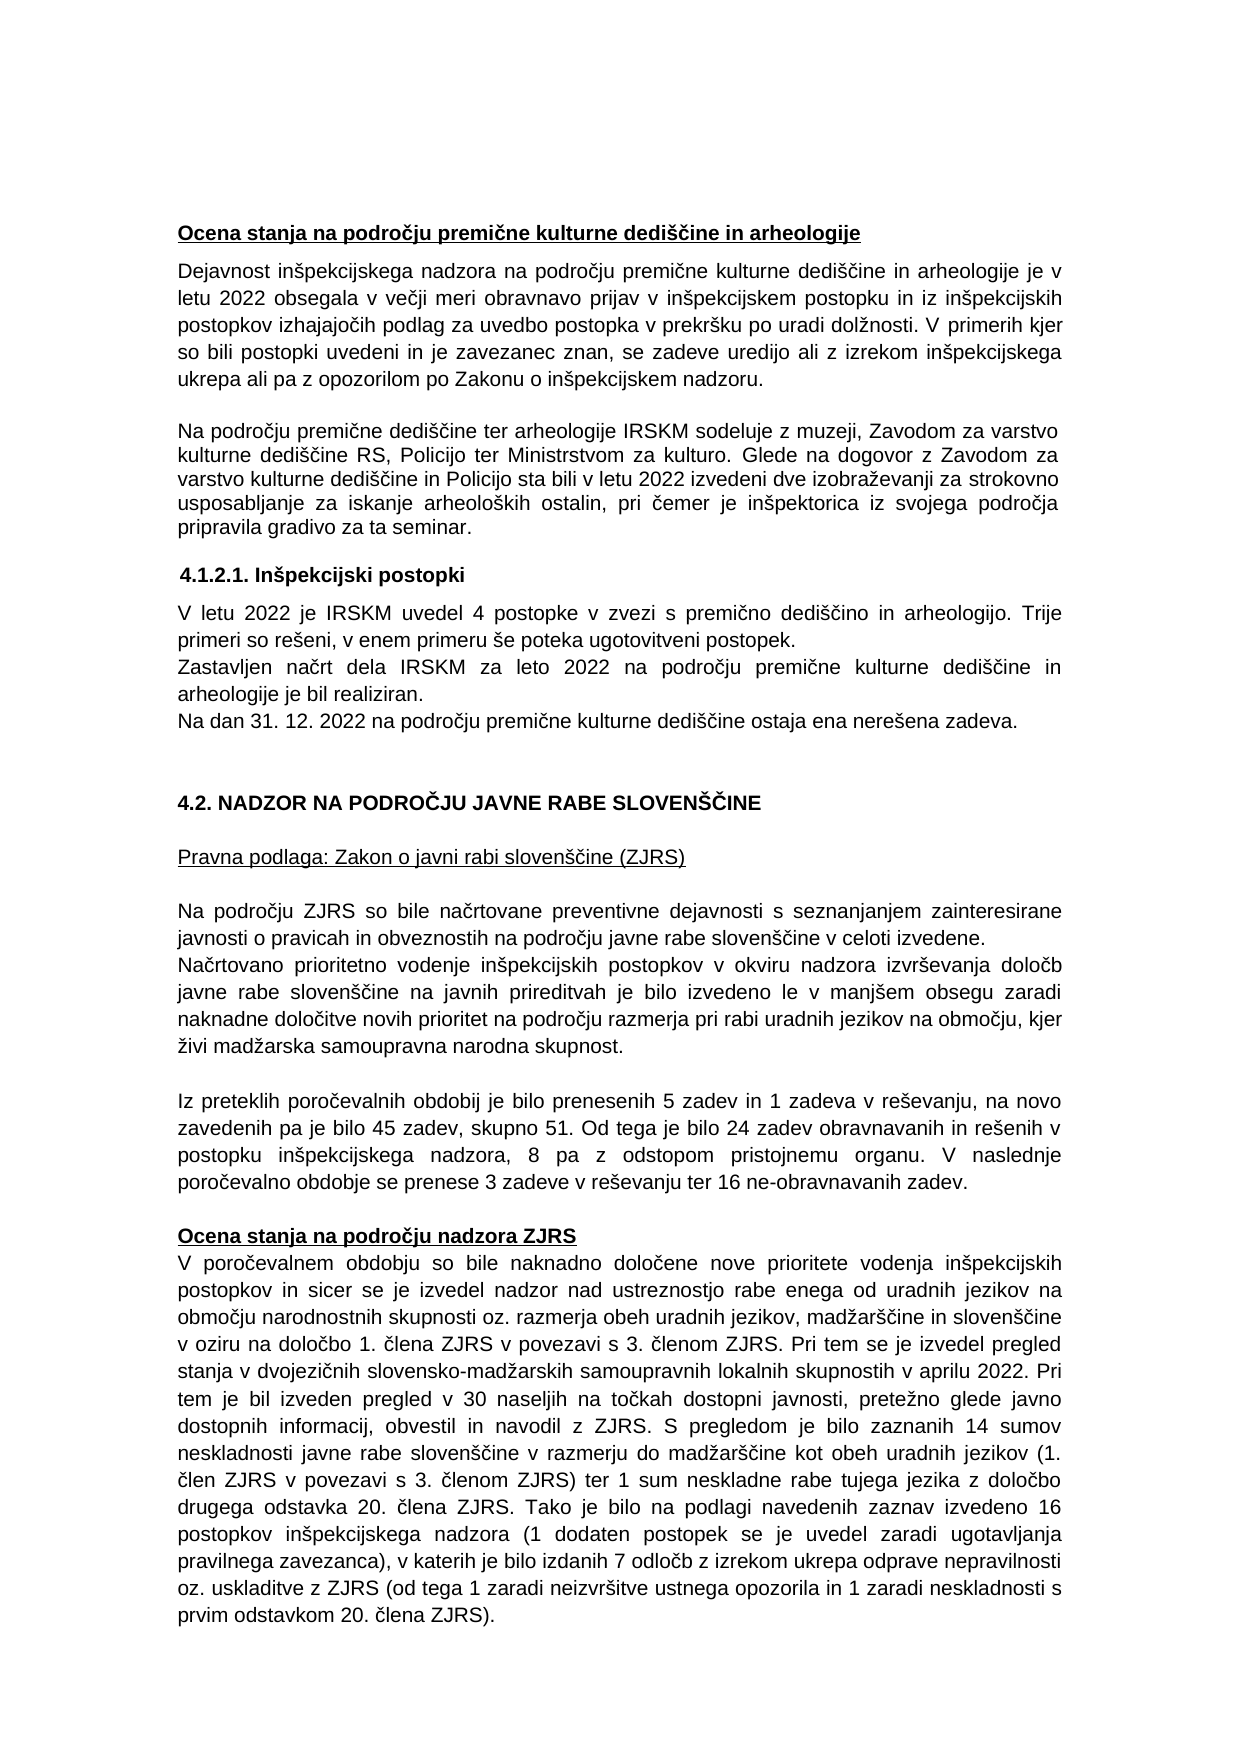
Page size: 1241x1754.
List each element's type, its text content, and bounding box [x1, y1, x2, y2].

text 4.1.2.1. Inšpekcijski postopki [179, 563, 1059, 587]
text Ocena stanja na področju premične kulturne dediščine in arheologije [177, 221, 1059, 245]
text Na področju ZJRS so bile načrtovane preventivne dejavnosti s seznanjanjem zainteresirane javnosti o pravicah in obveznostih na področju javne rabe slovenščine v celoti izvedene. [177, 897, 1063, 951]
text V letu 2022 je IRSKM uvedel 4 postopke v zvezi s premično dediščino in arheologijo. Trije primeri so rešeni, v enem primeru še poteka ugotovitveni postopek. [177, 599, 1063, 653]
text V poročevalnem obdobju so bile naknadno določene nove prioritete vodenja inšpekcijskih postopkov in sicer se je izvedel nadzor nad ustreznostjo rabe enega od uradnih jezikov na območju narodnostnih skupnosti oz. razmerja obeh uradnih jezikov, madžarščine in slovenščine v oziru na določbo 1. člena ZJRS v povezavi s 3. členom ZJRS. Pri tem se je izvedel pregled stanja v dvojezičnih slovensko-madžarskih samoupravnih lokalnih skupnostih v aprilu 2022. Pri tem je bil izveden pregled v 30 naseljih na točkah dostopni javnosti, pretežno glede javno dostopnih informacij, obvestil in navodil z ZJRS. S pregledom je bilo zaznanih 14 sumov neskladnosti javne rabe slovenščine v razmerju do madžarščine kot obeh uradnih jezikov (1. člen ZJRS v povezavi s 3. členom ZJRS) ter 1 sum neskladne rabe tujega jezika z določbo drugega odstavka 20. člena ZJRS. Tako je bilo na podlagi navedenih zaznav izvedeno 16 postopkov inšpekcijskega nadzora (1 dodaten postopek se je uvedel zaradi ugotavljanja pravilnega zavezanca), v katerih je bilo izdanih 7 odločb z izrekom ukrepa odprave nepravilnosti oz. uskladitve z ZJRS (od tega 1 zaradi neizvršitve ustnega opozorila in 1 zaradi neskladnosti s prvim odstavkom 20. člena ZJRS). [177, 1249, 1063, 1628]
text Iz preteklih poročevalnih obdobij je bilo prenesenih 5 zadev in 1 zadeva v reševanju, na novo zavedenih pa je bilo 45 zadev, skupno 51. Od tega je bilo 24 zadev obravnavanih in rešenih v postopku inšpekcijskega nadzora, 8 pa z odstopom pristojnemu organu. V naslednje poročevalno obdobje se prenese 3 zadeve v reševanju ter 16 ne-obravnavanih zadev. [177, 1086, 1063, 1195]
text Zastavljen načrt dela IRSKM za leto 2022 na področju premične kulturne dediščine in arheologije je bil realiziran. [177, 653, 1063, 707]
text Dejavnost inšpekcijskega nadzora na področju premične kulturne dediščine in arheologije je v letu 2022 obsegala v večji meri obravnavo prijav v inšpekcijskem postopku in iz inšpekcijskih postopkov izhajajočih podlag za uvedbo postopka v prekršku po uradi dolžnosti. V primerih kjer so bili postopki uvedeni in je zavezanec znan, se zadeve uredijo ali z izrekom inšpekcijskega ukrepa ali pa z opozorilom po Zakonu o inšpekcijskem nadzoru. [177, 257, 1063, 392]
text 4.2. NADZOR NA PODROČJU JAVNE RABE SLOVENŠČINE [177, 788, 1063, 816]
text Na dan 31. 12. 2022 na področju premične kulturne dediščine ostaja ena nerešena zadeva. [177, 707, 1063, 734]
text Pravna podlaga: Zakon o javni rabi slovenščine (ZJRS) [177, 843, 1063, 870]
text Na področju premične dediščine ter arheologije IRSKM sodeluje z muzeji, Zavodom za varstvo kulturne dediščine RS, Policijo ter Ministrstvom za kulturo. Glede na dogovor z Zavodom za varstvo kulturne dediščine in Policijo sta bili v letu 2022 izvedeni dve izobraževanji za strokovno usposabljanje za iskanje arheoloških ostalin, pri čemer je inšpektorica iz svojega področja pripravila gradivo za ta seminar. [177, 419, 1059, 539]
text Ocena stanja na področju nadzora ZJRS [177, 1222, 1063, 1249]
text Načrtovano prioritetno vodenje inšpekcijskih postopkov v okviru nadzora izvrševanja določb javne rabe slovenščine na javnih prireditvah je bilo izvedeno le v manjšem obsegu zaradi naknadne določitve novih prioritet na področju razmerja pri rabi uradnih jezikov na območju, kjer živi madžarska samoupravna narodna skupnost. [177, 951, 1063, 1059]
